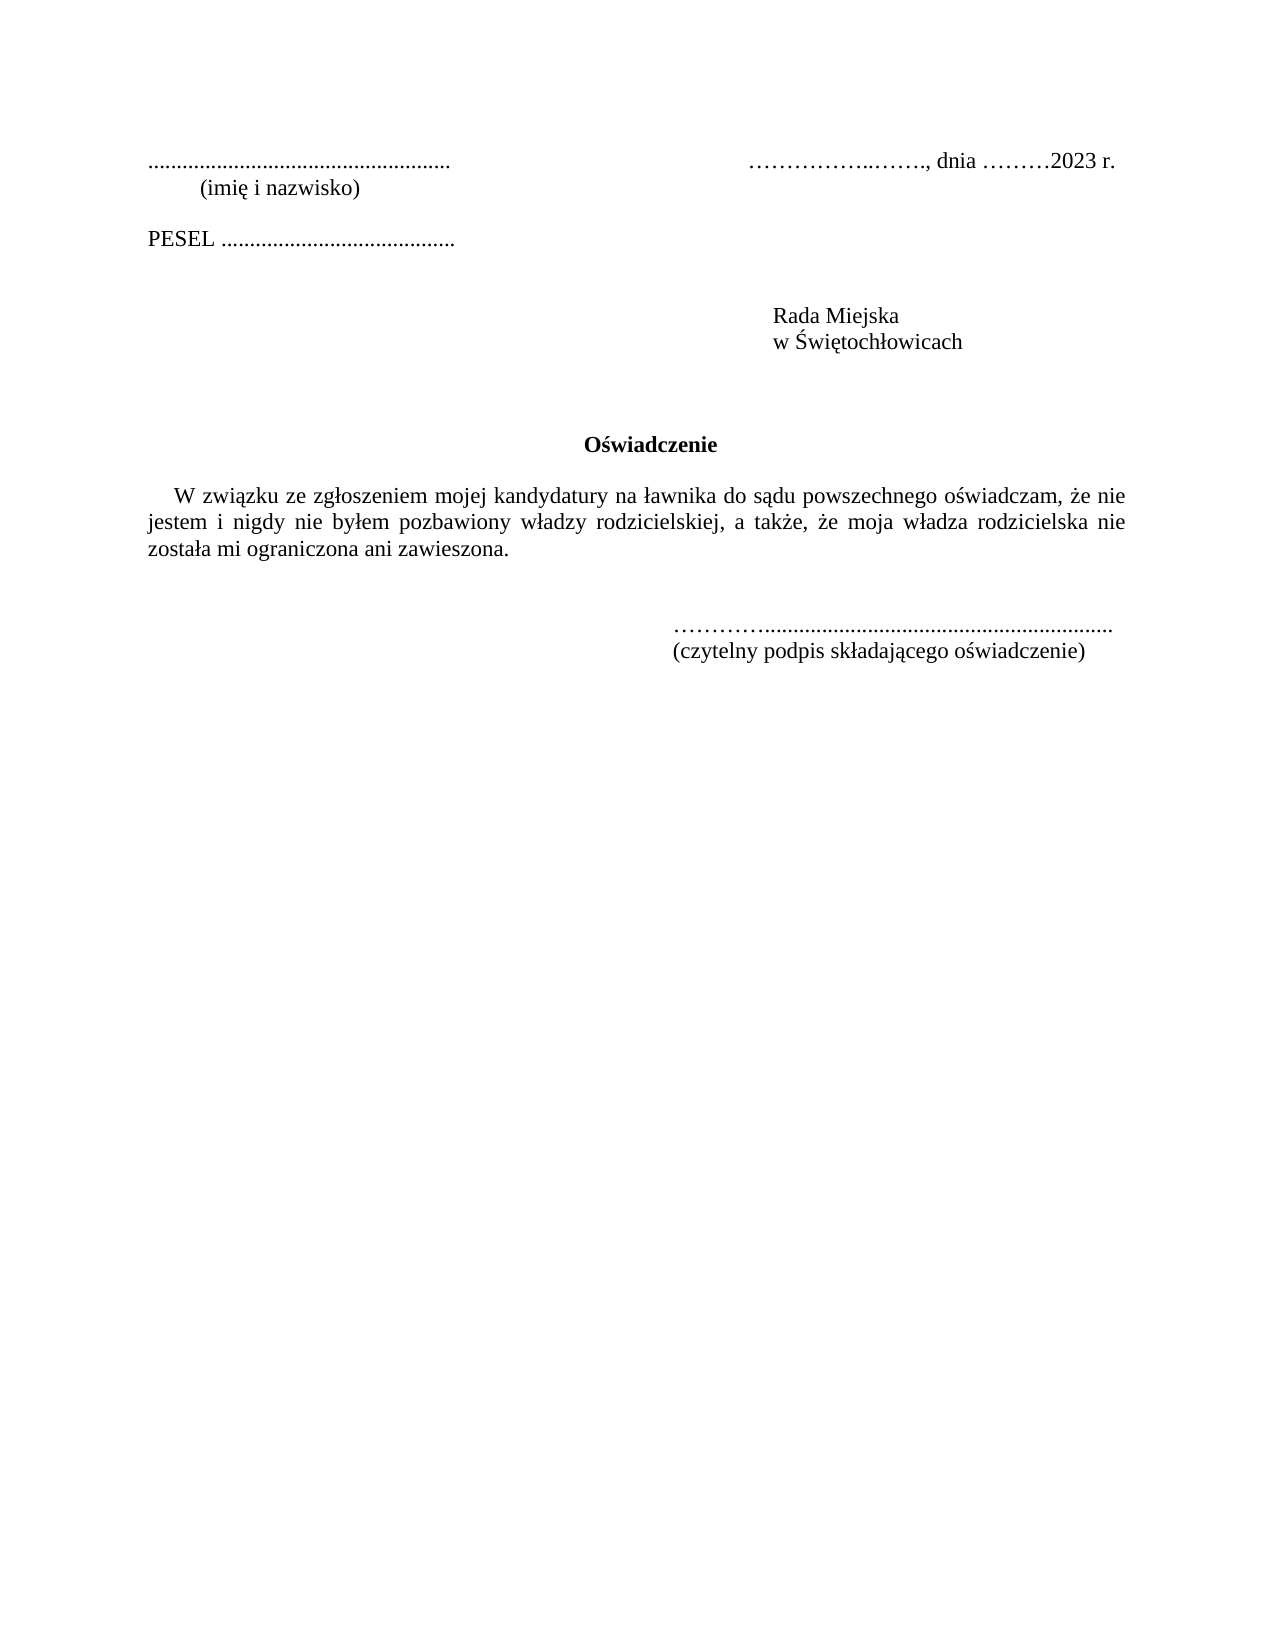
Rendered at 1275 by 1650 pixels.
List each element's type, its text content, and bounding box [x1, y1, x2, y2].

text PESEL ......................................... [148, 225, 1127, 252]
text (imię i nazwisko) [200, 174, 1127, 200]
text w Świętochłowicach [773, 328, 1127, 354]
text Oświadczenie [148, 431, 1127, 457]
text Rada Miejska [773, 302, 1127, 328]
text ..................................................... ……………..……., dnia ………2023 r. [148, 148, 1127, 174]
text …………............................................................. [673, 611, 1127, 637]
text (czytelny podpis składającego oświadczenie) [673, 637, 1127, 664]
text W związku ze zgłoszeniem mojej kandydatury na ławnika do sądu powszechnego oświadczam, że nie jestem i nigdy nie byłem pozbawiony władzy rodzicielskiej, a także, że moja władza rodzicielska nie została mi ograniczona ani zawieszona. [148, 482, 1127, 561]
